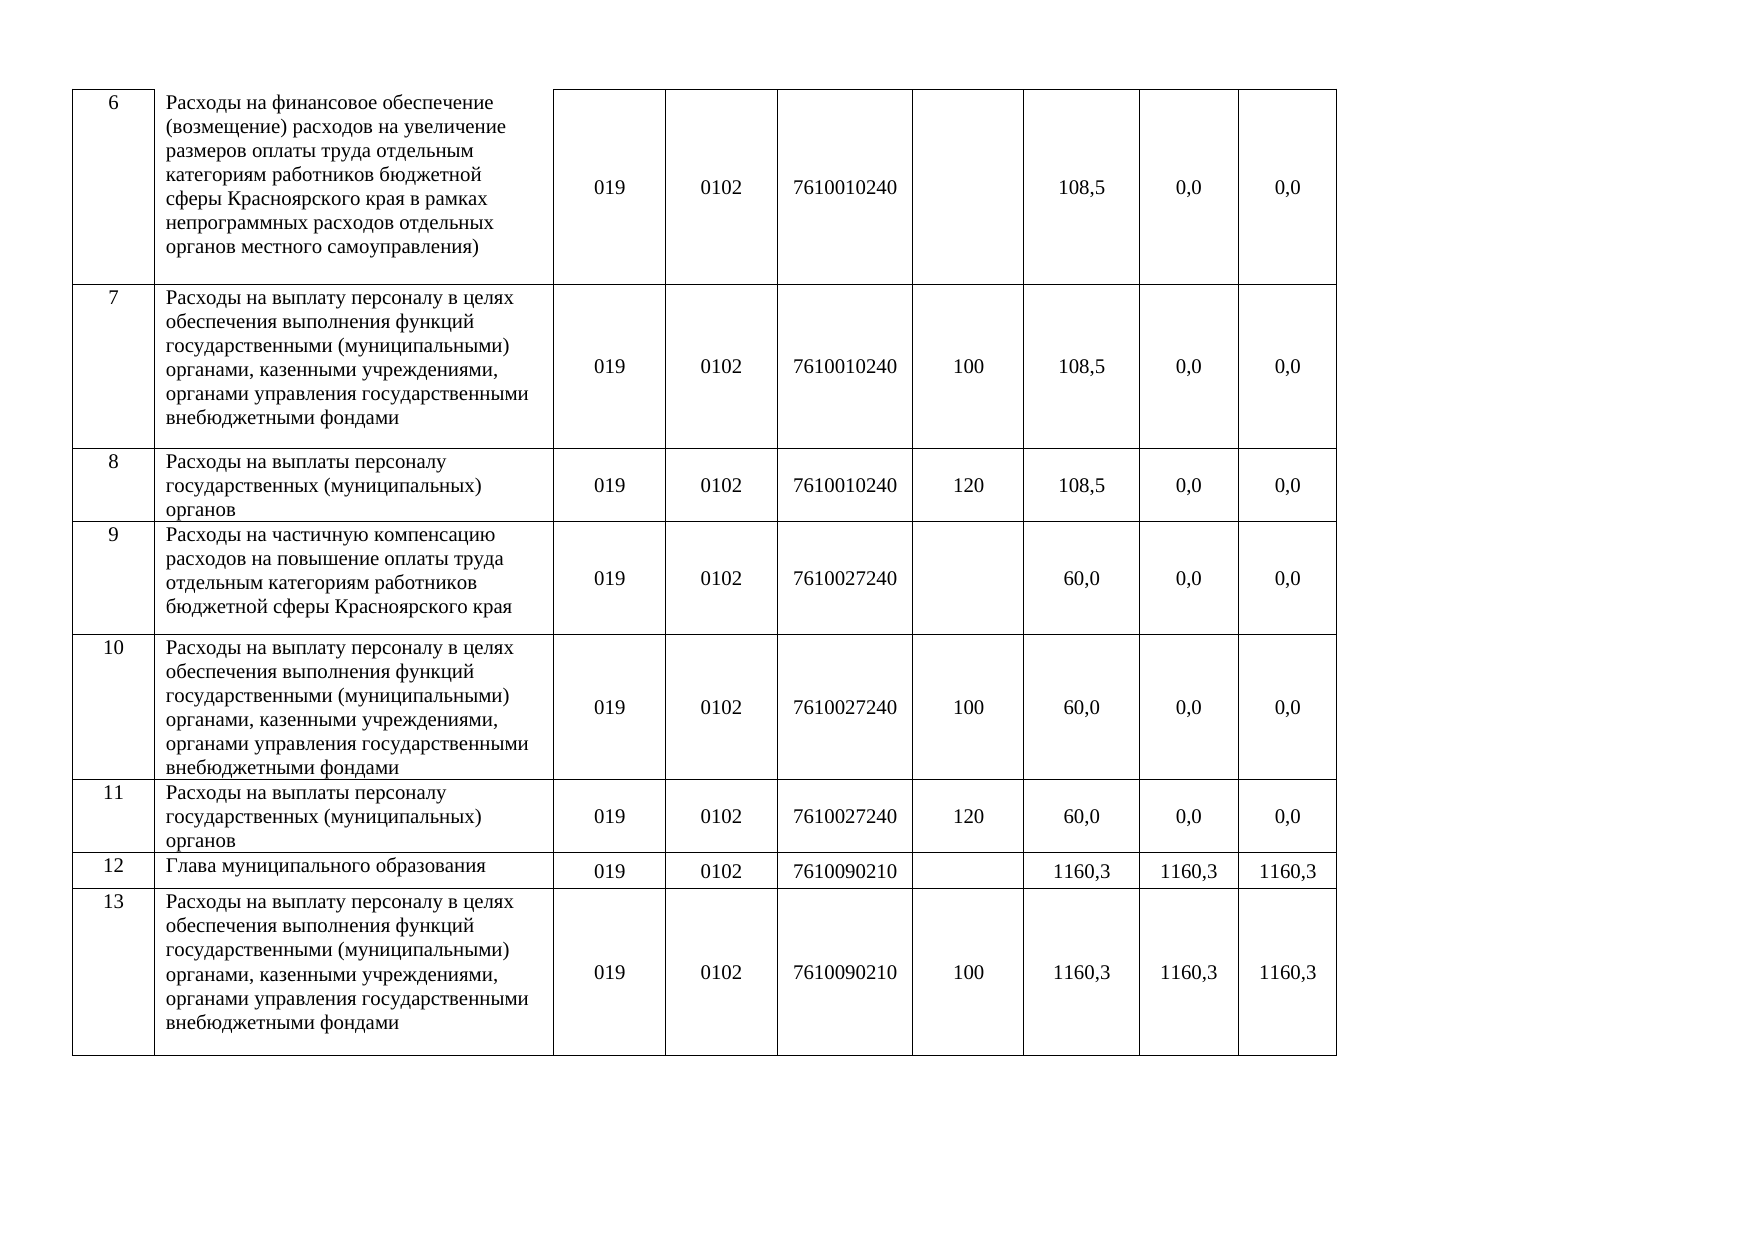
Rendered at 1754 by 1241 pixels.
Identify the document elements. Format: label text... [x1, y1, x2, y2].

table_cell 7610027240 [778, 780, 912, 852]
table_cell 0102 [666, 285, 777, 448]
table_cell 120 [913, 449, 1023, 521]
table_cell 0102 [666, 522, 777, 634]
table_cell 019 [554, 285, 665, 448]
table_cell 1160,3 [1024, 853, 1139, 888]
table_cell Расходы на финансовое обеспечение (возмещение) расходов на увеличение размеров оплаты труда отдельным категориям работников бюджетной сферы Красноярского края в рамках непрограммных расходов отдельных органов местного самоуправления) [155, 89, 553, 284]
table_cell 1160,3 [1239, 853, 1336, 888]
table_cell 100 [913, 285, 1023, 448]
table_cell 1160,3 [1140, 853, 1238, 888]
table_cell 120 [913, 780, 1023, 852]
table_cell 0102 [666, 780, 777, 852]
table_cell 0,0 [1140, 90, 1238, 284]
table_cell [913, 853, 1023, 888]
table_cell 0,0 [1239, 635, 1336, 779]
table_cell 1160,3 [1140, 889, 1238, 1055]
table_cell 0102 [666, 853, 777, 888]
table_cell 7610027240 [778, 635, 912, 779]
table_cell 019 [554, 889, 665, 1055]
table_cell 0,0 [1239, 90, 1336, 284]
table_cell 0,0 [1239, 522, 1336, 634]
table_cell 0,0 [1239, 780, 1336, 852]
table_cell 0102 [666, 889, 777, 1055]
table_cell 1160,3 [1239, 889, 1336, 1055]
table_cell 60,0 [1024, 522, 1139, 634]
table_cell 9 [73, 522, 154, 634]
table_cell 60,0 [1024, 635, 1139, 779]
table_cell 019 [554, 635, 665, 779]
table_cell 7610010240 [778, 90, 912, 284]
table_cell Глава муниципального образования [155, 853, 553, 888]
table_cell Расходы на частичную компенсацию расходов на повышение оплаты труда отдельным категориям работников бюджетной сферы Красноярского края [155, 522, 553, 634]
table_cell Расходы на выплату персоналу в целях обеспечения выполнения функций государственными (муниципальными) органами, казенными учреждениями, органами управления государственными внебюджетными фондами [155, 889, 553, 1055]
table_cell 100 [913, 889, 1023, 1055]
table_cell [913, 90, 1023, 284]
table_cell 7610027240 [778, 522, 912, 634]
table_cell 0,0 [1239, 449, 1336, 521]
table_cell Расходы на выплату персоналу в целях обеспечения выполнения функций государственными (муниципальными) органами, казенными учреждениями, органами управления государственными внебюджетными фондами [155, 285, 553, 448]
table_cell 019 [554, 853, 665, 888]
table_cell 7610010240 [778, 449, 912, 521]
table_cell 019 [554, 780, 665, 852]
table_cell 0,0 [1140, 449, 1238, 521]
table_cell 7610090210 [778, 853, 912, 888]
table_cell Расходы на выплаты персоналу государственных (муниципальных) органов [155, 449, 553, 521]
table_cell 0,0 [1239, 285, 1336, 448]
table_cell 7610010240 [778, 285, 912, 448]
table_cell 0102 [666, 449, 777, 521]
table_cell 0102 [666, 635, 777, 779]
table_cell 108,5 [1024, 285, 1139, 448]
table_cell 7 [73, 285, 154, 448]
table_cell 0,0 [1140, 285, 1238, 448]
table_cell 108,5 [1024, 90, 1139, 284]
table_cell 7610090210 [778, 889, 912, 1055]
table_cell 019 [554, 90, 665, 284]
table_cell 108,5 [1024, 449, 1139, 521]
table_cell 019 [554, 522, 665, 634]
table_cell 10 [73, 635, 154, 779]
table_cell 0,0 [1140, 522, 1238, 634]
table_cell [913, 522, 1023, 634]
table_cell 8 [73, 449, 154, 521]
table_cell 12 [73, 853, 154, 888]
table_cell 13 [73, 889, 154, 1055]
table_cell 11 [73, 780, 154, 852]
table_cell Расходы на выплату персоналу в целях обеспечения выполнения функций государственными (муниципальными) органами, казенными учреждениями, органами управления государственными внебюджетными фондами [155, 635, 553, 779]
table_cell 100 [913, 635, 1023, 779]
table_cell 0,0 [1140, 635, 1238, 779]
table_cell Расходы на выплаты персоналу государственных (муниципальных) органов [155, 780, 553, 852]
table_cell 6 [73, 90, 154, 284]
table_cell 1160,3 [1024, 889, 1139, 1055]
table_cell 019 [554, 449, 665, 521]
table_cell 60,0 [1024, 780, 1139, 852]
table_cell 0,0 [1140, 780, 1238, 852]
table_cell 0102 [666, 90, 777, 284]
